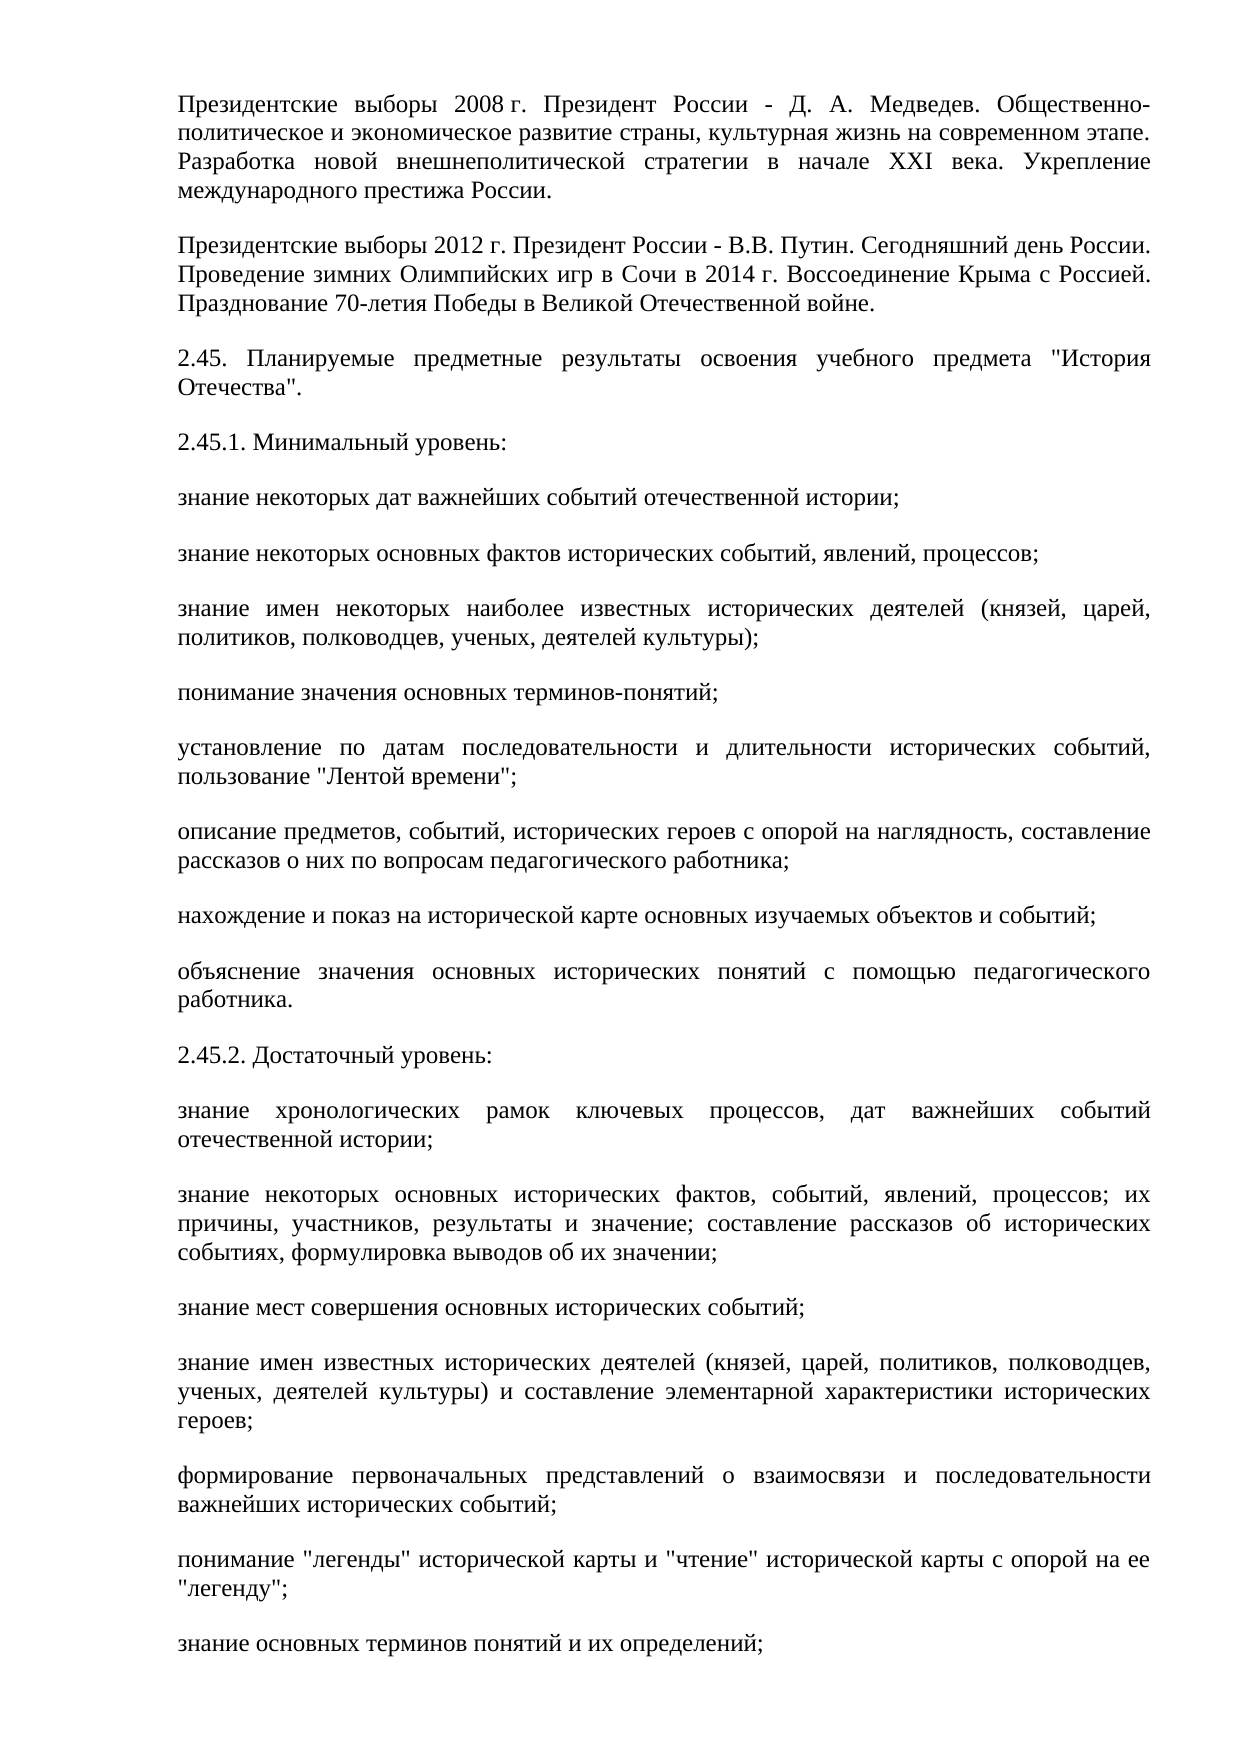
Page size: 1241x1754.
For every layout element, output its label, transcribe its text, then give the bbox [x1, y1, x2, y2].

text понимание значения основных терминов-понятий; [177, 677, 1152, 706]
text понимание "легенды" исторической карты и "чтение" исторической карты с опорой на ее "легенду"; [177, 1544, 1152, 1602]
text знание основных терминов понятий и их определений; [177, 1628, 1152, 1657]
text знание некоторых дат важнейших событий отечественной истории; [177, 482, 1152, 511]
text Президентские выборы 2008 г. Президент России - Д. А. Медведев. Общественно-политическое и экономическое развитие страны, культурная жизнь на современном этапе. Разработка новой внешнеполитической стратегии в начале XXI века. Укрепление международного престижа России. [177, 89, 1152, 204]
text нахождение и показ на исторической карте основных изучаемых объектов и событий; [177, 901, 1152, 929]
text знание хронологических рамок ключевых процессов, дат важнейших событий отечественной истории; [177, 1095, 1152, 1153]
text установление по датам последовательности и длительности исторических событий, пользование "Лентой времени"; [177, 732, 1152, 790]
text формирование первоначальных представлений о взаимосвязи и последовательности важнейших исторических событий; [177, 1460, 1152, 1518]
text знание имен известных исторических деятелей (князей, царей, политиков, полководцев, ученых, деятелей культуры) и составление элементарной характеристики исторических героев; [177, 1347, 1152, 1434]
text Президентские выборы 2012 г. Президент России - В.В. Путин. Сегодняшний день России. Проведение зимних Олимпийских игр в Сочи в 2014 г. Воссоединение Крыма с Россией. Празднование 70-летия Победы в Великой Отечественной войне. [177, 230, 1152, 316]
text знание мест совершения основных исторических событий; [177, 1292, 1152, 1321]
text 2.45. Планируемые предметные результаты освоения учебного предмета "История Отечества". [177, 343, 1152, 401]
text описание предметов, событий, исторических героев с опорой на наглядность, составление рассказов о них по вопросам педагогического работника; [177, 816, 1152, 874]
text 2.45.2. Достаточный уровень: [177, 1040, 1152, 1069]
text 2.45.1. Минимальный уровень: [177, 427, 1152, 456]
text знание некоторых основных исторических фактов, событий, явлений, процессов; их причины, участников, результаты и значение; составление рассказов об исторических событиях, формулировка выводов об их значении; [177, 1179, 1152, 1266]
text знание некоторых основных фактов исторических событий, явлений, процессов; [177, 538, 1152, 566]
text знание имен некоторых наиболее известных исторических деятелей (князей, царей, политиков, полководцев, ученых, деятелей культуры); [177, 593, 1152, 651]
text объяснение значения основных исторических понятий с помощью педагогического работника. [177, 956, 1152, 1013]
